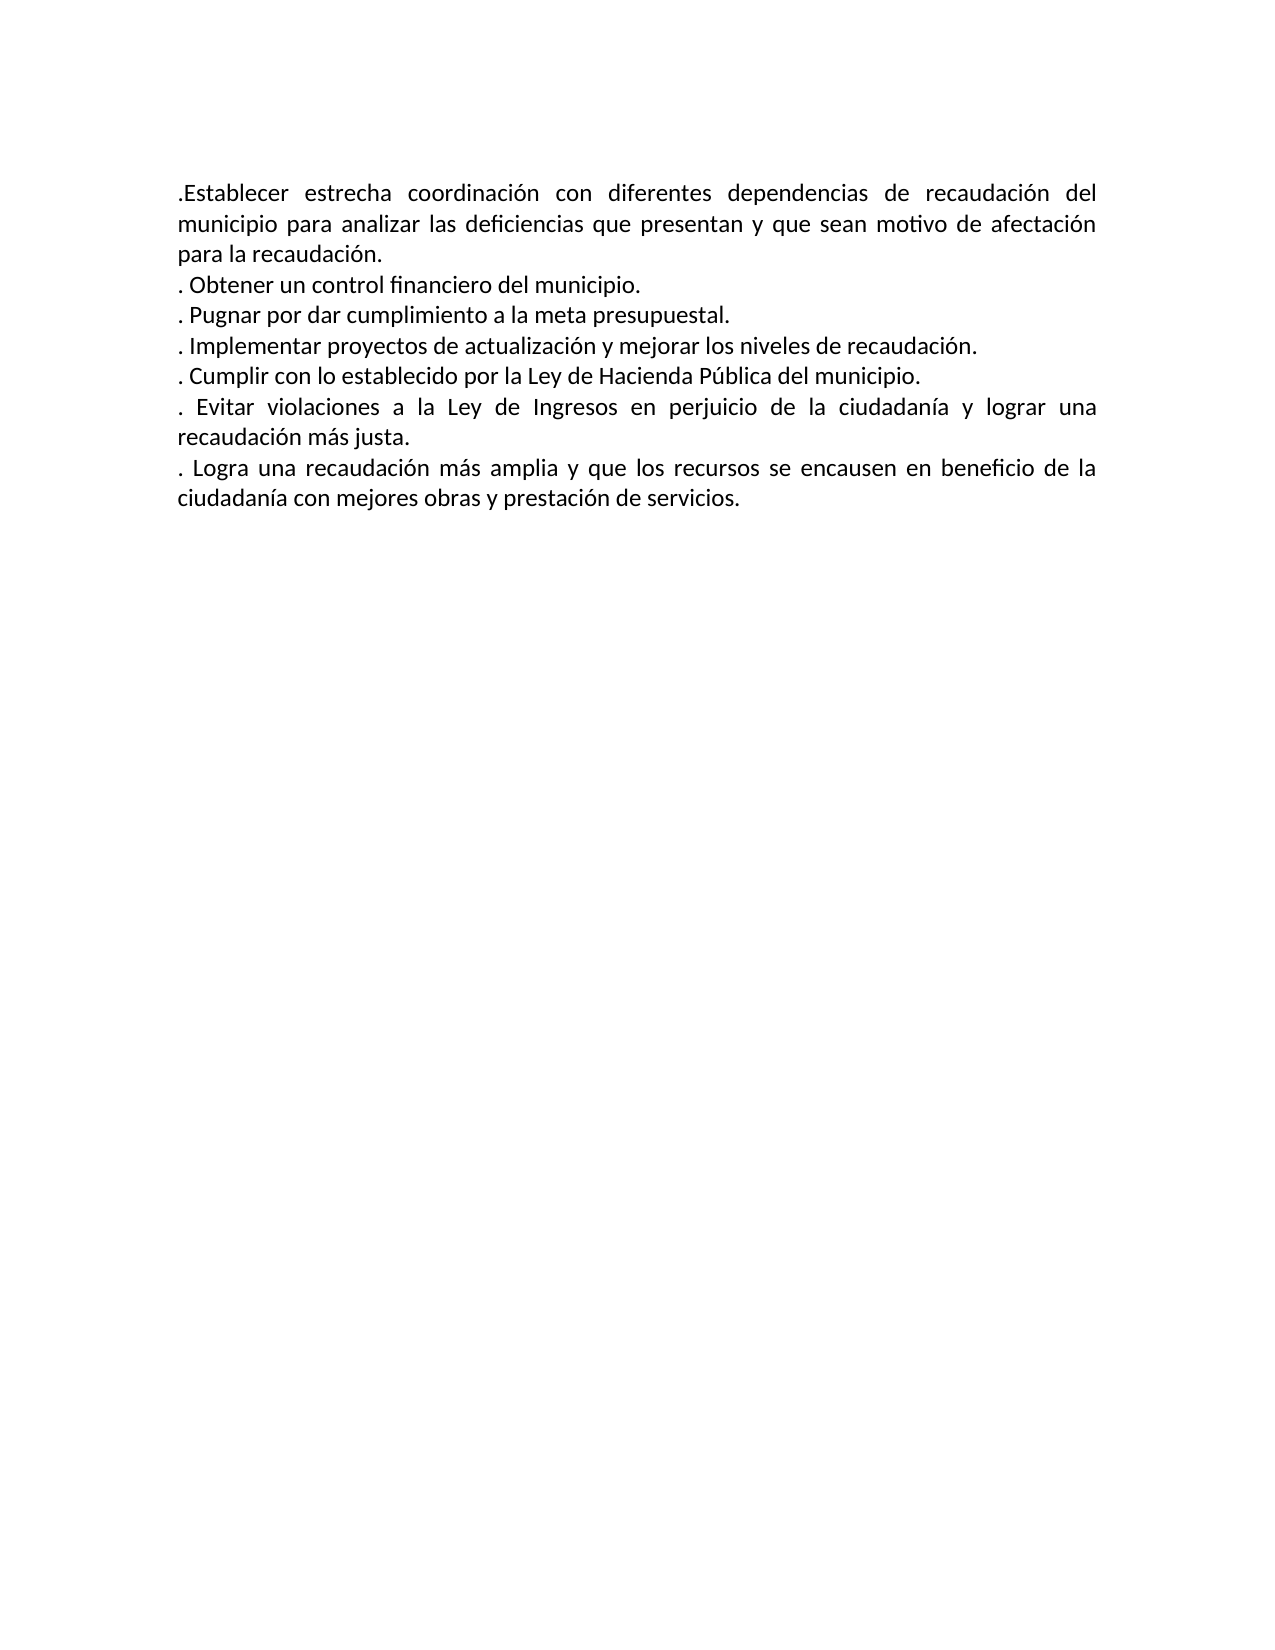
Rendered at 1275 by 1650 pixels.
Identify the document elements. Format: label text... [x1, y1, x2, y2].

text . Obtener un control financiero del municipio. [177, 269, 1098, 299]
text . Cumplir con lo establecido por la Ley de Hacienda Pública del municipio. [177, 360, 1098, 391]
text . Logra una recaudación más amplia y que los recursos se encausen en beneficio de la ciudadanía con mejores obras y prestación de servicios. [177, 452, 1098, 513]
text . Implementar proyectos de actualización y mejorar los niveles de recaudación. [177, 330, 1098, 360]
text . Pugnar por dar cumplimiento a la meta presupuestal. [177, 299, 1098, 330]
text .Establecer estrecha coordinación con diferentes dependencias de recaudación del municipio para analizar las deficiencias que presentan y que sean motivo de afectación para la recaudación. [177, 177, 1098, 269]
text . Evitar violaciones a la Ley de Ingresos en perjuicio de la ciudadanía y lograr una recaudación más justa. [177, 391, 1098, 452]
